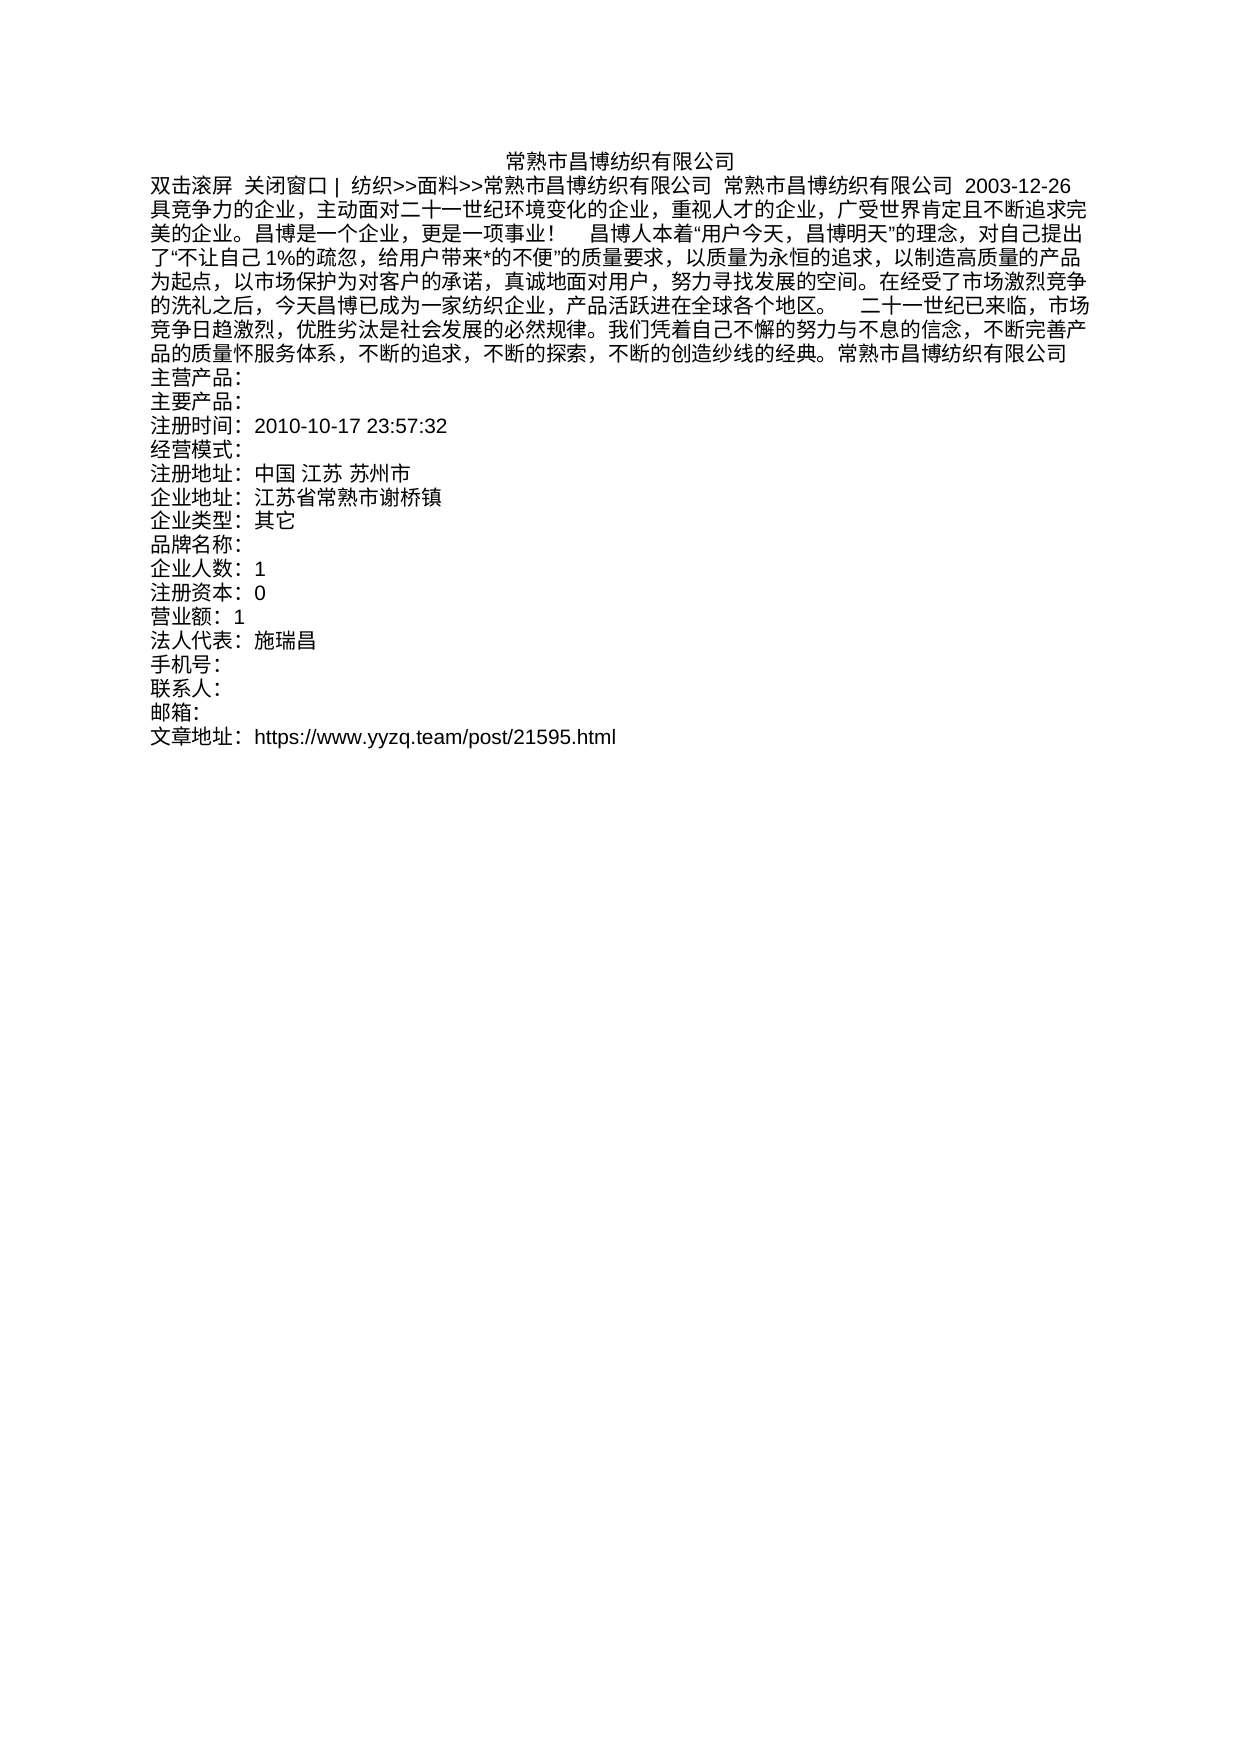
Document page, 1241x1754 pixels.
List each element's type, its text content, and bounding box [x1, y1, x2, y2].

text 品牌名称： [150, 533, 1090, 557]
text 注册地址：中国 江苏 苏州市 [150, 461, 1090, 485]
text 企业类型：其它 [150, 509, 1090, 533]
text 法人代表：施瑞昌 [150, 629, 1090, 653]
text 企业人数：1 [150, 557, 1090, 581]
text 营业额：1 [150, 605, 1090, 629]
text 常熟市昌博纺织有限公司 [150, 150, 1090, 174]
text 注册时间：2010-10-17 23:57:32 [150, 413, 1090, 437]
text 注册资本：0 [150, 581, 1090, 605]
text 企业地址：江苏省常熟市谢桥镇 [150, 485, 1090, 509]
text 主营产品： [150, 366, 1090, 389]
text 联系人： [150, 677, 1090, 701]
text 双击滚屏 关闭窗口 | 纺织>>面料>>常熟市昌博纺织有限公司 常熟市昌博纺织有限公司 2003-12-26 具竞争力的企业，主动面对二十一世纪环境变化的企业，重视人才的企业，广受世界肯定且不断追求完美的企业。昌博是一个企业，更是一项事业！ 昌博人本着“用户今天，昌博明天”的理念，对自己提出了“不让自己1%的疏忽，给用户带来*的不便”的质量要求，以质量为永恒的追求，以制造高质量的产品为起点，以市场保护为对客户的承诺，真诚地面对用户，努力寻找发展的空间。在经受了市场激烈竞争的洗礼之后，今天昌博已成为一家纺织企业，产品活跃进在全球各个地区。 二十一世纪已来临，市场竞争日趋激烈，优胜劣汰是社会发展的必然规律。我们凭着自己不懈的努力与不息的信念，不断完善产品的质量怀服务体系，不断的追求，不断的探索，不断的创造纱线的经典。常熟市昌博纺织有限公司 [150, 174, 1090, 366]
text 主要产品： [150, 389, 1090, 413]
text 手机号： [150, 653, 1090, 677]
text 邮箱： [150, 701, 1090, 725]
text 文章地址：https://www.yyzq.team/post/21595.html [150, 725, 1090, 749]
text 经营模式： [150, 437, 1090, 461]
